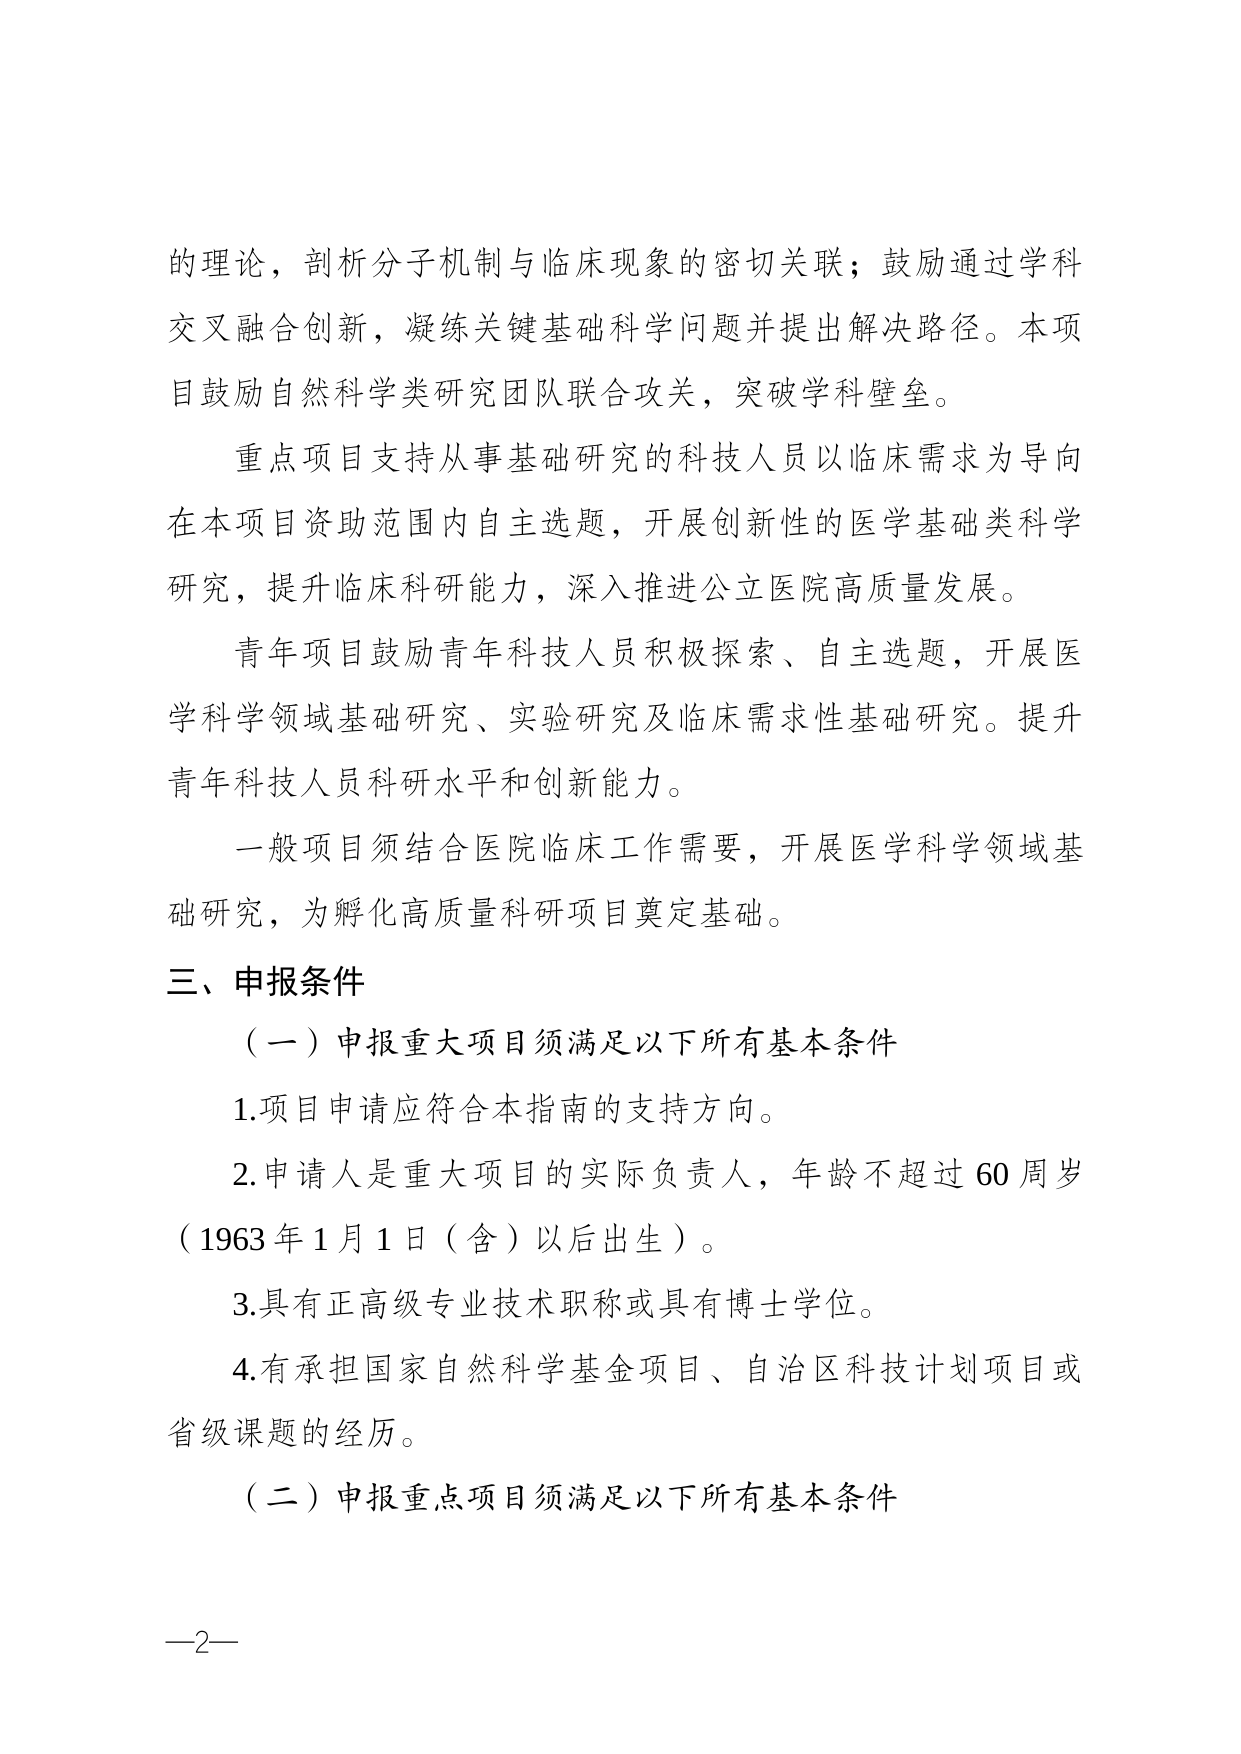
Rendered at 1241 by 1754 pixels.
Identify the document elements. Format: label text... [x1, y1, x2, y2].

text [165, 231, 1087, 426]
text （一）申报重大项目须满足以下所有基本条件 [165, 1011, 1087, 1076]
text 4.有承担国家自然科学基金项目、自治区科技计划项目或省级课题的经历。 [165, 1336, 1087, 1466]
text 一般项目须结合医院临床工作需要，开展医学科学领域基础研究，为孵化高质量科研项目奠定基础。 [165, 816, 1087, 946]
text 2.申请人是重大项目的实际负责人，年龄不超过60周岁（1963年1月1日（含）以后出生）。 [165, 1141, 1087, 1271]
text 三、申报条件 [165, 946, 1087, 1011]
text 重点项目支持从事基础研究的科技人员以临床需求为导向，在本项目资助范围内自主选题，开展创新性的医学基础类科学研究，提升临床科研能力，深入推进公立医院高质量发展。 [165, 426, 1087, 621]
text 青年项目鼓励青年科技人员积极探索、自主选题，开展医学科学领域基础研究、实验研究及临床需求性基础研究。提升青年科技人员科研水平和创新能力。 [165, 621, 1087, 816]
text 3.具有正高级专业技术职称或具有博士学位。 [165, 1271, 1087, 1336]
text 1.项目申请应符合本指南的支持方向。 [165, 1076, 1087, 1141]
text （二）申报重点项目须满足以下所有基本条件 [165, 1466, 1087, 1531]
